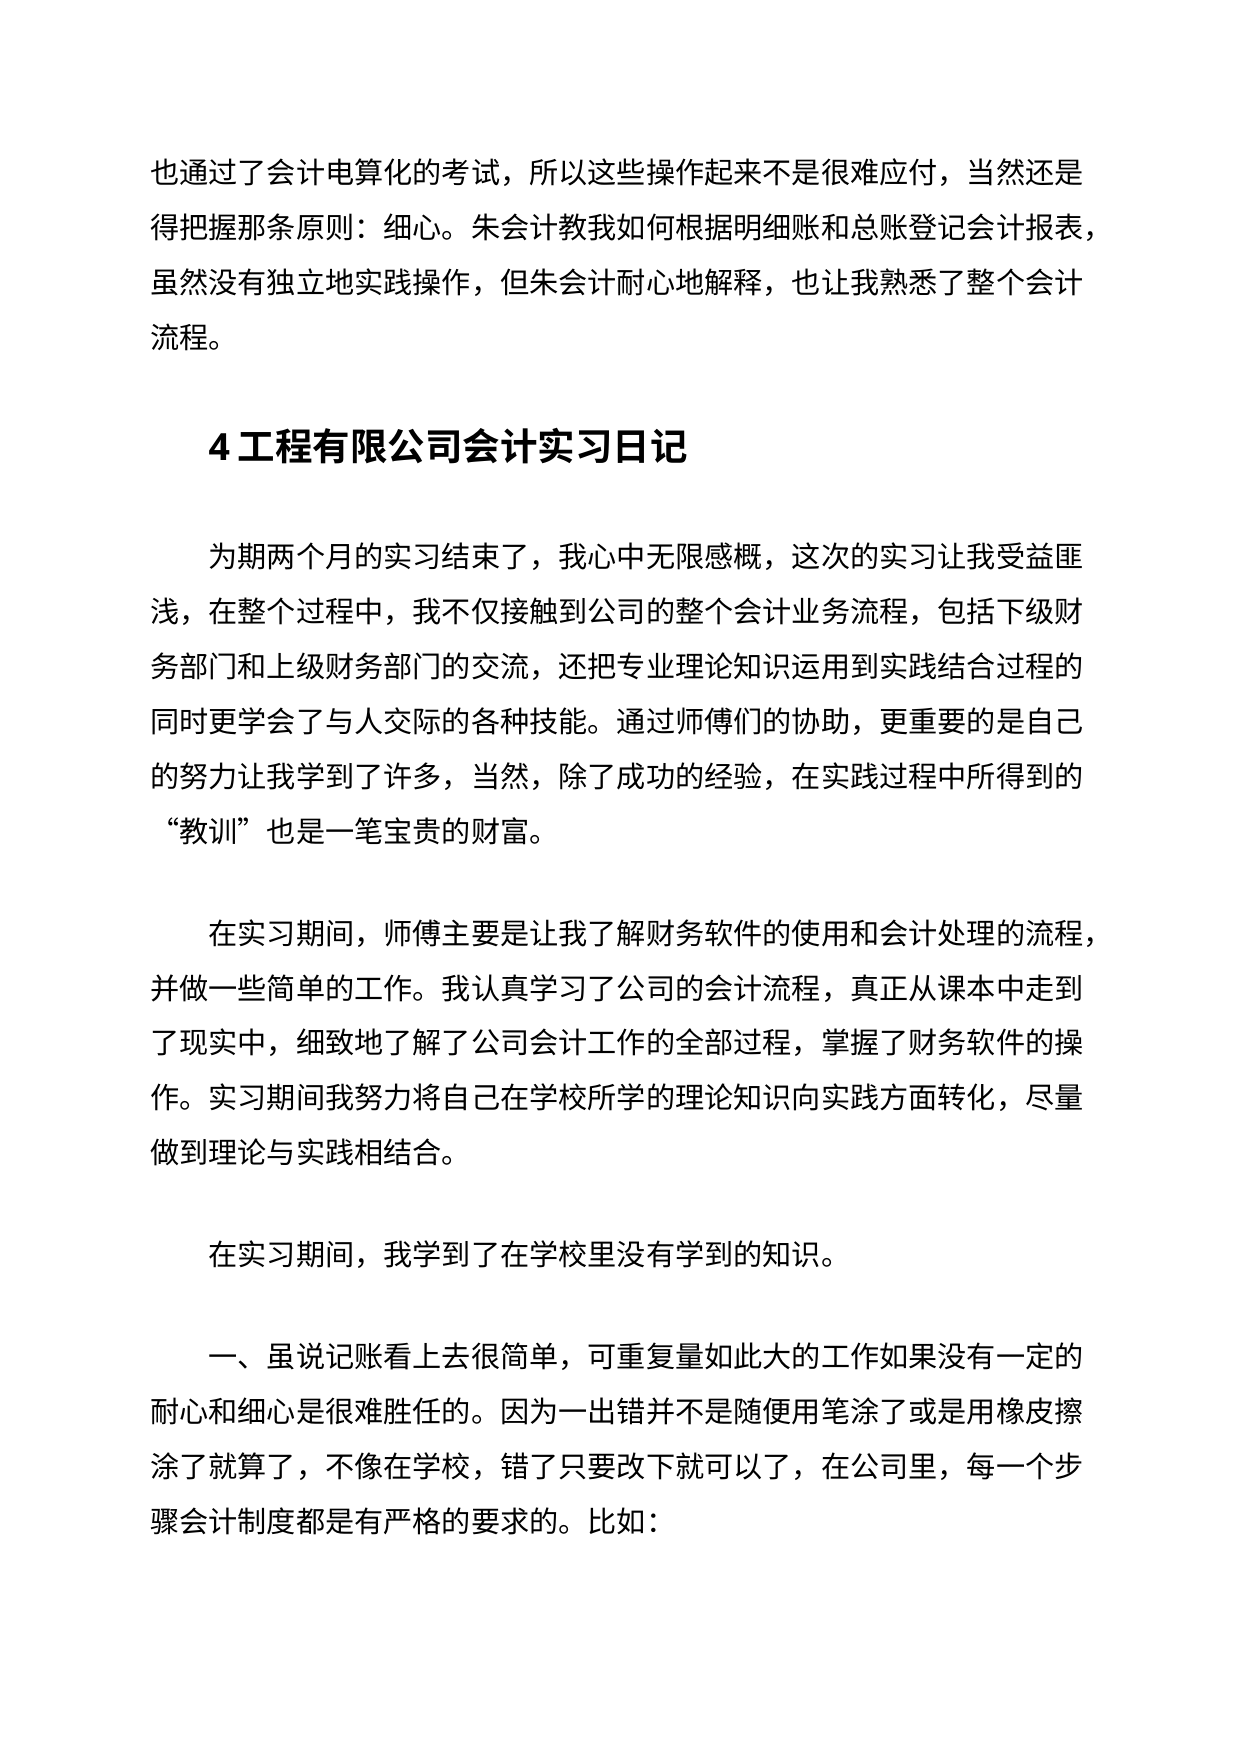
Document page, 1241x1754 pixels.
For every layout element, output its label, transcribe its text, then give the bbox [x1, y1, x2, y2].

text 4工程有限公司会计实习日记 [150, 416, 1090, 471]
text 为期两个月的实习结束了，我心中无限感概，这次的实习让我受益匪浅，在整个过程中，我不仅接触到公司的整个会计业务流程，包括下级财务部门和上级财务部门的交流，还把专业理论知识运用到实践结合过程的同时更学会了与人交际的各种技能。通过师傅们的协助，更重要的是自己的努力让我学到了许多，当然，除了成功的经验，在实践过程中所得到的“教训”也是一笔宝贵的财富。 [150, 534, 1090, 851]
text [150, 150, 1090, 357]
text 在实习期间，我学到了在学校里没有学到的知识。 [150, 1232, 1090, 1274]
text 一、虽说记账看上去很简单，可重复量如此大的工作如果没有一定的耐心和细心是很难胜任的。因为一出错并不是随便用笔涂了或是用橡皮擦涂了就算了，不像在学校，错了只要改下就可以了，在公司里，每一个步骤会计制度都是有严格的要求的。比如： [150, 1333, 1090, 1540]
text 在实习期间，师傅主要是让我了解财务软件的使用和会计处理的流程，并做一些简单的工作。我认真学习了公司的会计流程，真正从课本中走到了现实中，细致地了解了公司会计工作的全部过程，掌握了财务软件的操作。实习期间我努力将自己在学校所学的理论知识向实践方面转化，尽量做到理论与实践相结合。 [150, 910, 1090, 1172]
